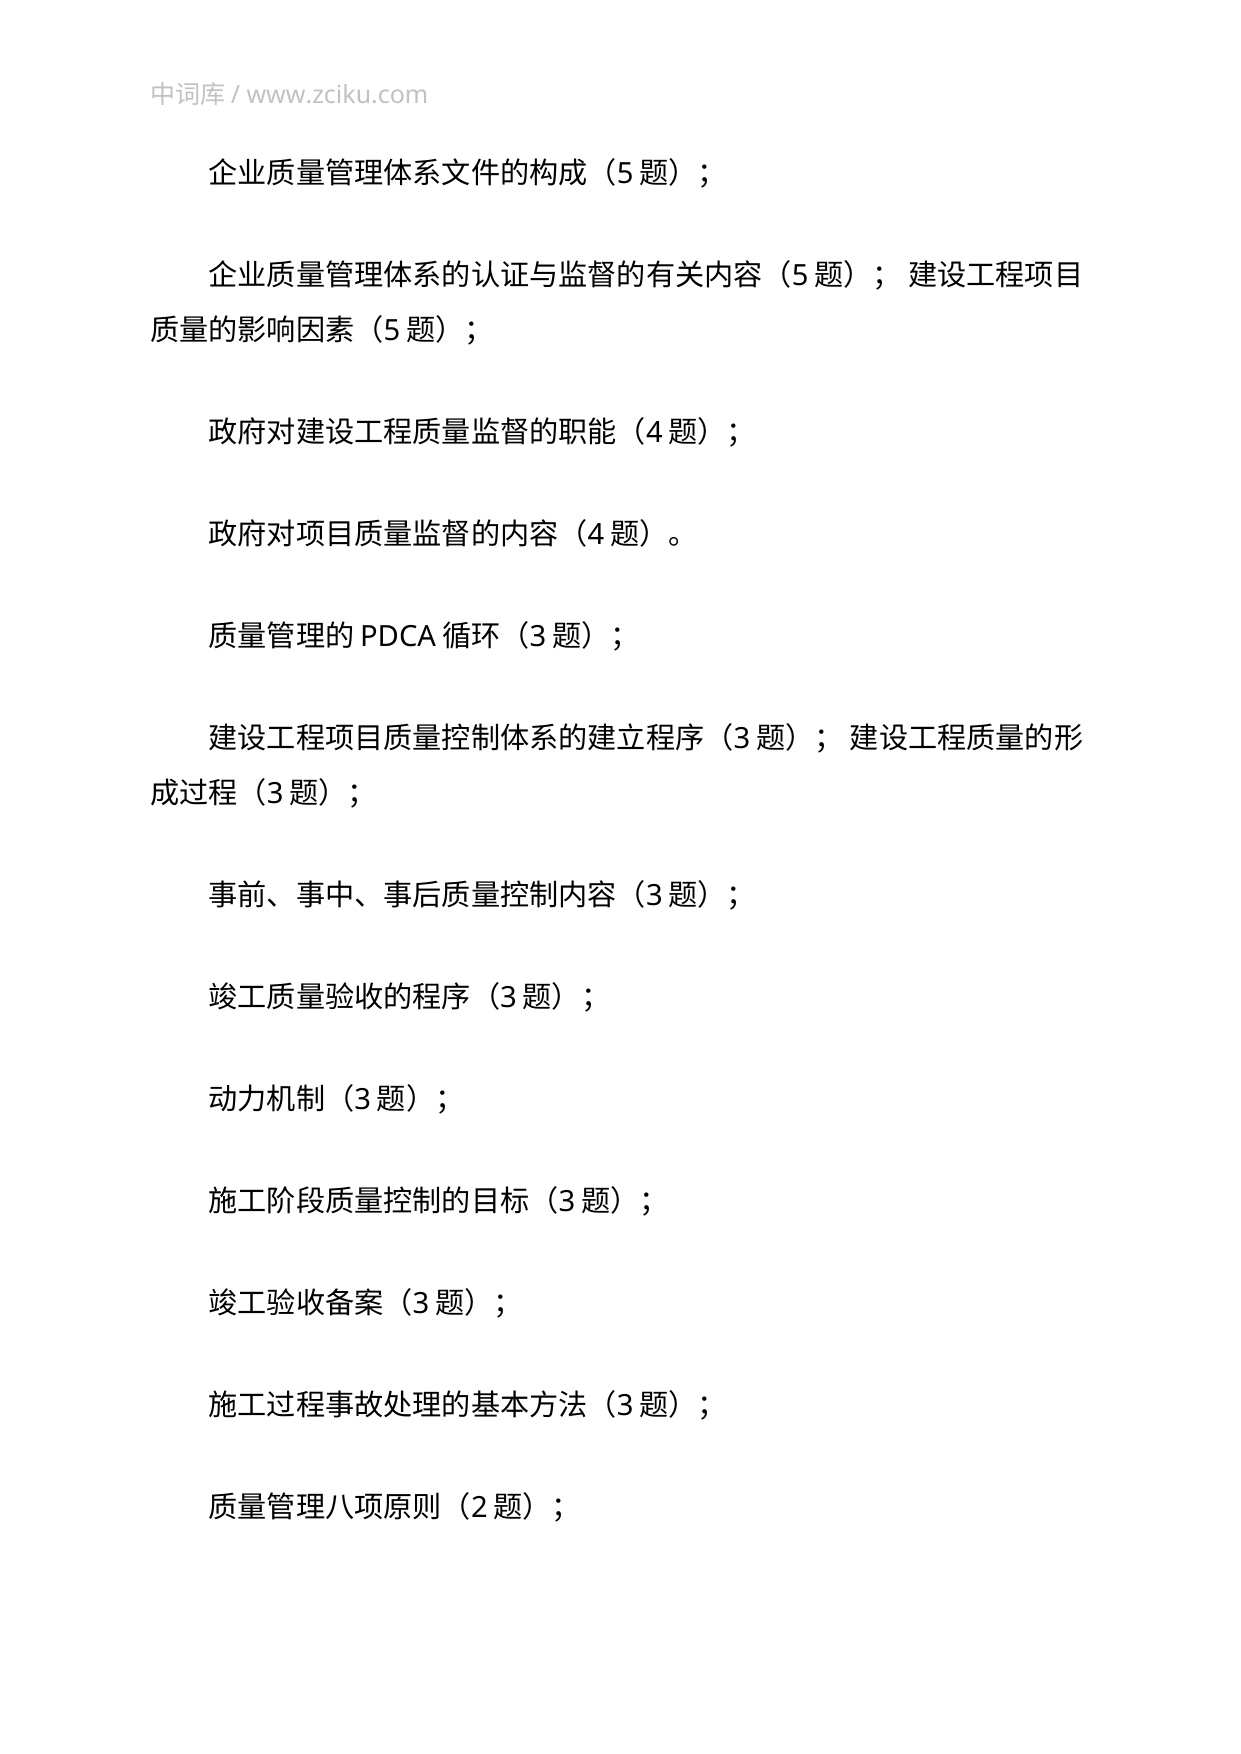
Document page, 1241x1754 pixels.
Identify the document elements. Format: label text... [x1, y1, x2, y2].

text 政府对建设工程质量监督的职能（4题）； [150, 409, 1090, 451]
text 动力机制（3题）； [150, 1076, 1090, 1118]
text 企业质量管理体系的认证与监督的有关内容（5题）； 建设工程项目质量的影响因素（5题）； [150, 252, 1090, 349]
text 政府对项目质量监督的内容（4题）。 [150, 511, 1090, 553]
text 企业质量管理体系文件的构成（5题）； [150, 150, 1090, 192]
text 质量管理八项原则（2题）； [150, 1484, 1090, 1526]
text 质量管理的PDCA循环（3题）； [150, 613, 1090, 655]
text 事前、事中、事后质量控制内容（3题）； [150, 872, 1090, 914]
text 施工阶段质量控制的目标（3题）； [150, 1178, 1090, 1220]
text 施工过程事故处理的基本方法（3题）； [150, 1382, 1090, 1424]
text 竣工质量验收的程序（3题）； [150, 974, 1090, 1016]
text 竣工验收备案（3题）； [150, 1280, 1090, 1322]
text 建设工程项目质量控制体系的建立程序（3题）； 建设工程质量的形成过程（3题）； [150, 715, 1090, 812]
